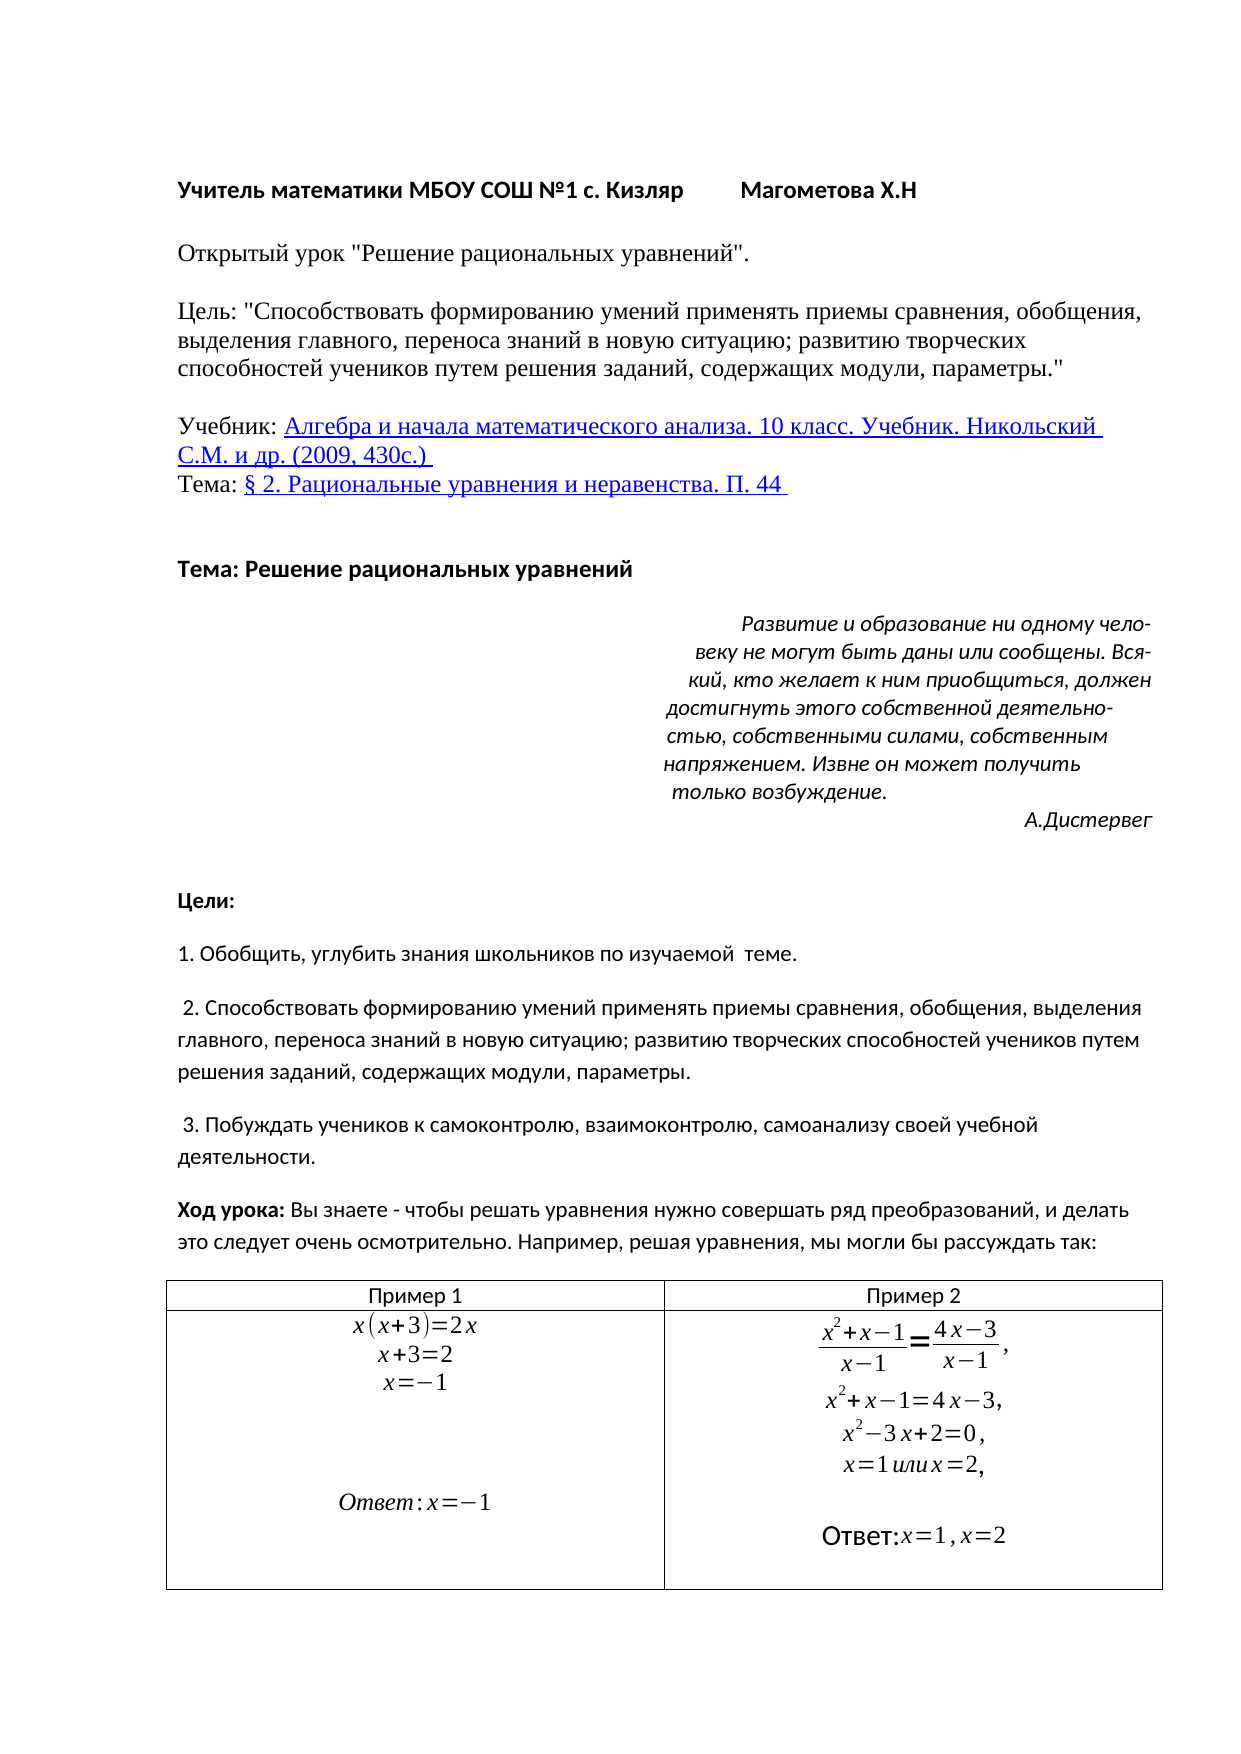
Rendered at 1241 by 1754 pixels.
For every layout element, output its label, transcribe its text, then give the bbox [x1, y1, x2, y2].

text веку не могут быть даны или сообщены. Вся- [177, 637, 1152, 665]
table_cell = , , Ответ: [665, 1311, 1162, 1589]
text А.Дистервег [177, 806, 1152, 833]
text 3. Побуждать учеников к самоконтролю, взаимоконтролю, самоанализу своей учебной деятельности. [177, 1110, 1152, 1170]
text только возбуждение. [177, 777, 1152, 806]
text 2. Способствовать формированию умений применять приемы сравнения, обобщения, выделения главного, переноса знаний в новую ситуацию; развитию творческих способностей учеников путем решения заданий, содержащих модули, параметры. [177, 993, 1152, 1085]
table_cell [167, 1311, 664, 1589]
text Учебник: Алгебра и начала математического анализа. 10 класс. Учебник. Никольский С.М. и др. (2009, 430с.) [177, 411, 1152, 469]
text стью, собственными силами, собственным [177, 721, 1152, 749]
text Цели: [177, 887, 1152, 914]
text достигнуть этого собственной деятельно- [177, 693, 1152, 721]
table_header Пример 2 [665, 1281, 1162, 1309]
text Учитель математики МБОУ СОШ №1 с. Кизляр Магометова Х.Н [177, 174, 1152, 204]
text Тема: § 2. Рациональные уравнения и неравенства. П. 44 [177, 469, 1152, 498]
text 1. Обобщить, углубить знания школьников по изучаемой теме. [177, 939, 1152, 968]
text Цель: "Способствовать формированию умений применять приемы сравнения, обобщения, выделения главного, переноса знаний в новую ситуацию; развитию творческих способностей учеников путем решения заданий, содержащих модули, параметры." [177, 296, 1152, 382]
text напряжением. Извне он может получить [177, 749, 1152, 777]
text Открытый урок "Решение рациональных уравнений". [177, 238, 1152, 267]
text кий, кто желает к ним приобщиться, должен [177, 665, 1152, 693]
text Развитие и образование ни одному чело- [177, 609, 1152, 637]
table_header Пример 1 [167, 1281, 664, 1309]
text Тема: Решение рациональных уравнений [177, 553, 1152, 584]
text Ход урока: Вы знаете - чтобы решать уравнения нужно совершать ряд преобразований, и делать это следует очень осмотрительно. Например, решая уравнения, мы могли бы рассуждать так: [177, 1195, 1152, 1255]
